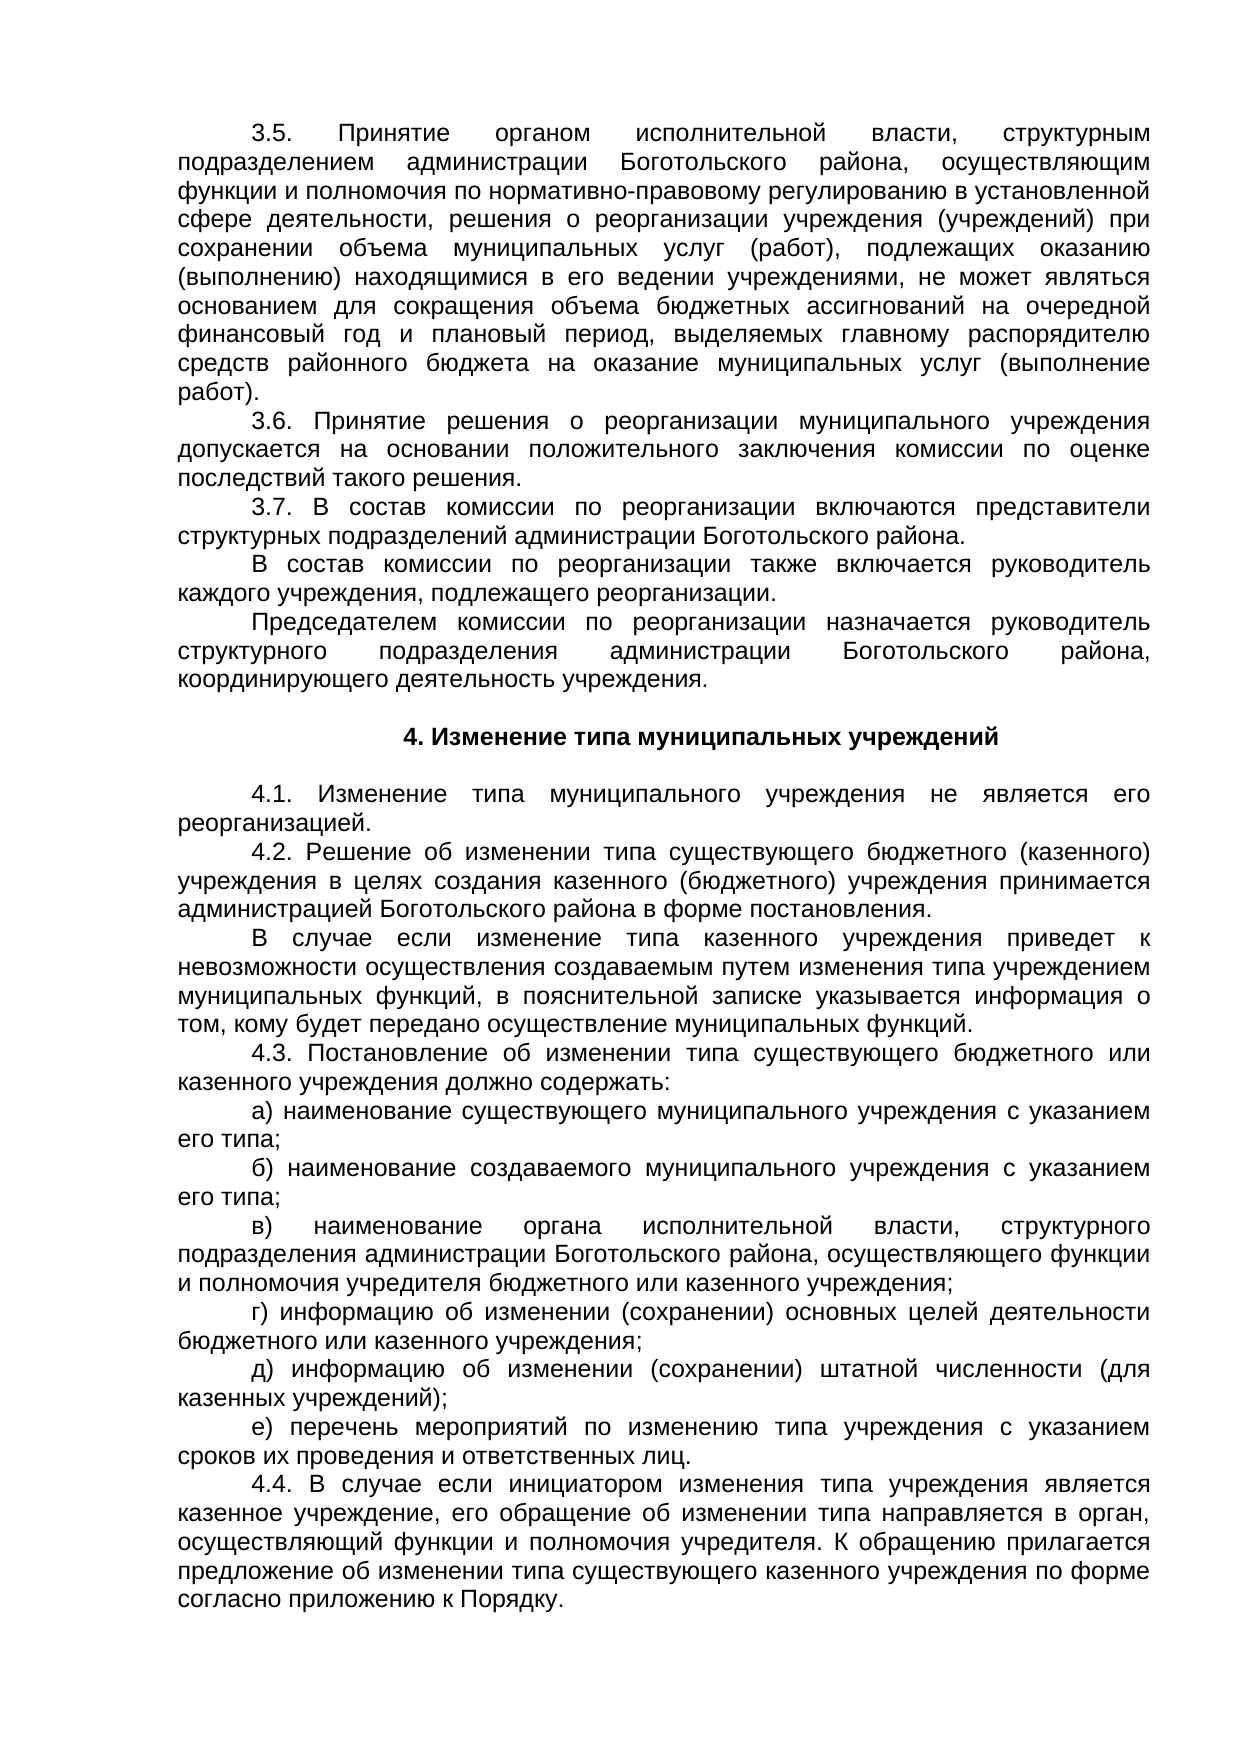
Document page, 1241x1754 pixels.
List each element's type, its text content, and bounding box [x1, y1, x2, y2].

text 4.4. В случае если инициатором изменения типа учреждения является казенное учреждение, его обращение об изменении типа направляется в орган, осуществляющий функции и полномочия учредителя. К обращению прилагается предложение об изменении типа существующего казенного учреждения по форме согласно приложению к Порядку. [177, 1469, 1152, 1613]
text 4.1. Изменение типа муниципального учреждения не является его реорганизацией. [177, 779, 1152, 837]
text 4. Изменение типа муниципальных учреждений [177, 722, 1152, 751]
text в) наименование органа исполнительной власти, структурного подразделения администрации Боготольского района, осуществляющего функции и полномочия учредителя бюджетного или казенного учреждения; [177, 1211, 1152, 1297]
text 3.6. Принятие решения о реорганизации муниципального учреждения допускается на основании положительного заключения комиссии по оценке последствий такого решения. [177, 406, 1152, 492]
text е) перечень мероприятий по изменению типа учреждения с указанием сроков их проведения и ответственных лиц. [177, 1412, 1152, 1469]
text 4.2. Решение об изменении типа существующего бюджетного (казенного) учреждения в целях создания казенного (бюджетного) учреждения принимается администрацией Боготольского района в форме постановления. [177, 837, 1152, 923]
text г) информацию об изменении (сохранении) основных целей деятельности бюджетного или казенного учреждения; [177, 1297, 1152, 1354]
text а) наименование существующего муниципального учреждения с указанием его типа; [177, 1096, 1152, 1153]
text б) наименование создаваемого муниципального учреждения с указанием его типа; [177, 1153, 1152, 1211]
text В состав комиссии по реорганизации также включается руководитель каждого учреждения, подлежащего реорганизации. [177, 549, 1152, 607]
text д) информацию об изменении (сохранении) штатной численности (для казенных учреждений); [177, 1354, 1152, 1412]
text 3.5. Принятие органом исполнительной власти, структурным подразделением администрации Боготольского района, осуществляющим функции и полномочия по нормативно-правовому регулированию в установленной сфере деятельности, решения о реорганизации учреждения (учреждений) при сохранении объема муниципальных услуг (работ), подлежащих оказанию (выполнению) находящимися в его ведении учреждениями, не может являться основанием для сокращения объема бюджетных ассигнований на очередной финансовый год и плановый период, выделяемых главному распорядителю средств районного бюджета на оказание муниципальных услуг (выполнение работ). [177, 118, 1152, 406]
text Председателем комиссии по реорганизации назначается руководитель структурного подразделения администрации Боготольского района, координирующего деятельность учреждения. [177, 607, 1152, 693]
text 3.7. В состав комиссии по реорганизации включаются представители структурных подразделений администрации Боготольского района. [177, 492, 1152, 549]
text В случае если изменение типа казенного учреждения приведет к невозможности осуществления создаваемым путем изменения типа учреждением муниципальных функций, в пояснительной записке указывается информация о том, кому будет передано осуществление муниципальных функций. [177, 923, 1152, 1038]
text 4.3. Постановление об изменении типа существующего бюджетного или казенного учреждения должно содержать: [177, 1038, 1152, 1096]
